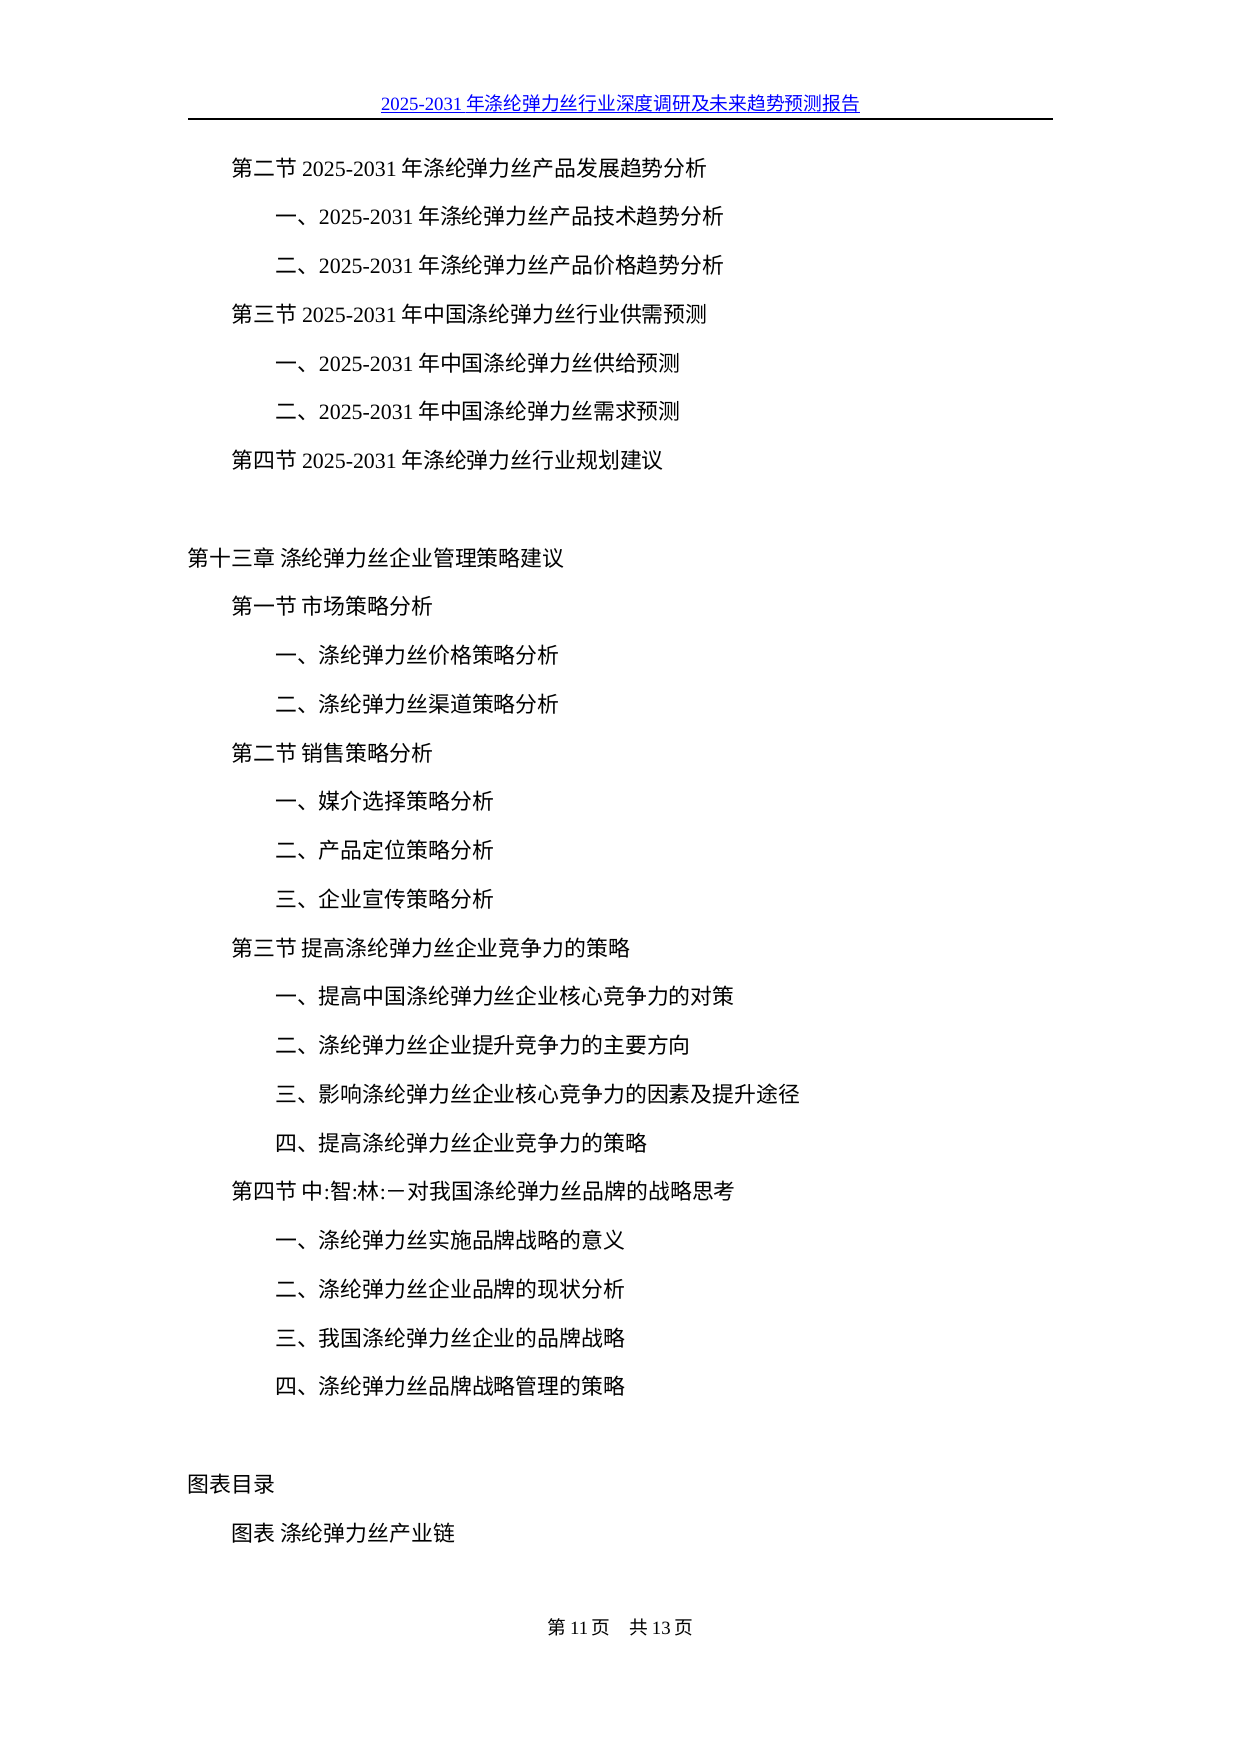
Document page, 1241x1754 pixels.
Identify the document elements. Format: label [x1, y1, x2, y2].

text [187, 150, 1053, 1548]
